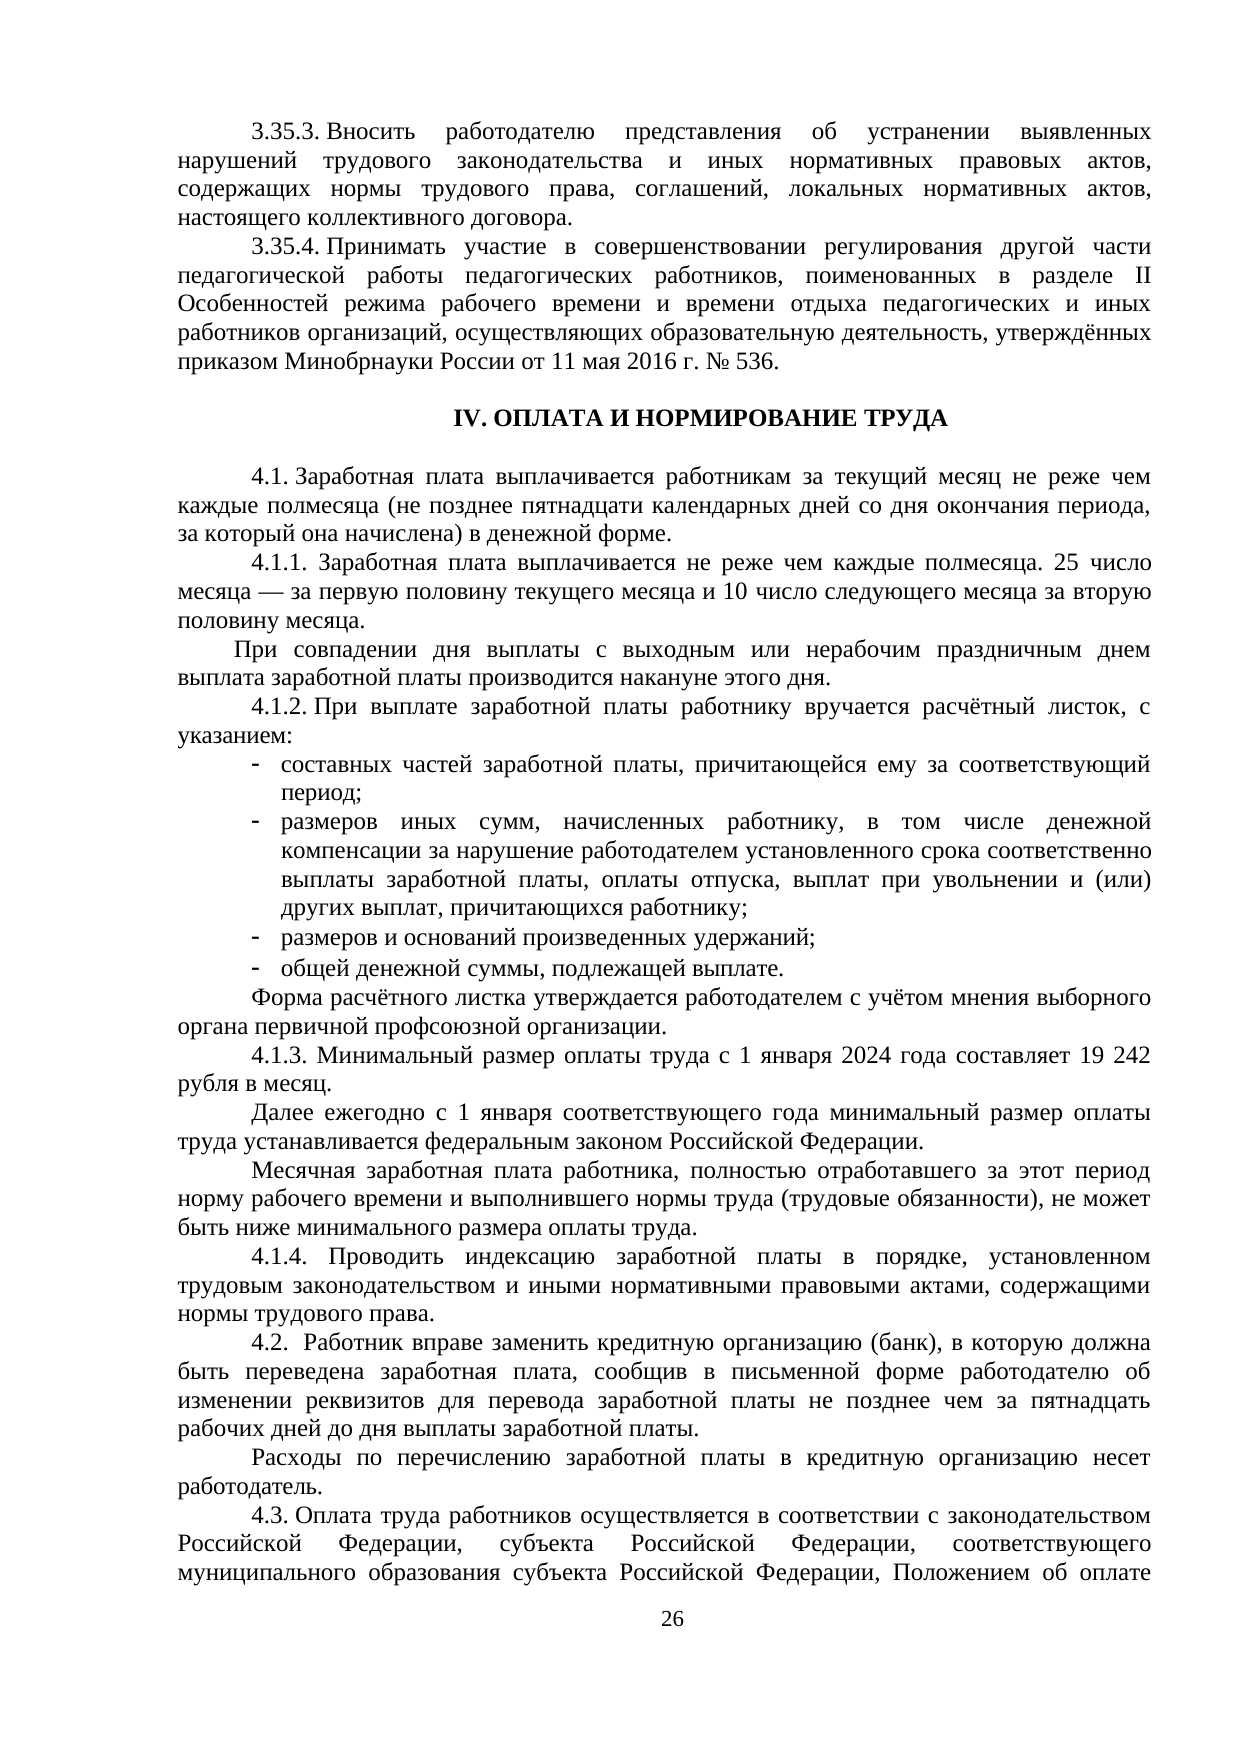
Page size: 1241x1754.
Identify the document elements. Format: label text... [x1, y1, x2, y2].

text Расходы по перечислению заработной платы в кредитную организацию несет работодатель. [177, 1442, 1151, 1500]
subtitle ОПЛАТА И НОРМИРОВАНИЕ ТРУДА [453, 403, 1209, 432]
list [177, 1500, 1152, 1586]
list Заработная плата выплачивается работникам за текущий месяц не реже чем каждые полмесяца (не позднее пятнадцати календарных дней со дня окончания периода, за который она начислена) в денежной форме. [177, 461, 1151, 547]
list Принимать участие в совершенствовании регулирования другой части педагогической работы педагогических работников, поименованных в разделе II Особенностей режима рабочего времени и времени отдыха педагогических и иных работников организаций, осуществляющих образовательную деятельность, утверждённых приказом Минобрнауки России от 11 мая 2016 г. № 536. [177, 231, 1152, 375]
text Месячная заработная плата работника, полностью отработавшего за этот период норму рабочего времени и выполнившего нормы труда (трудовые обязанности), не может быть ниже минимального размера оплаты труда. [177, 1155, 1151, 1241]
list размеров и оснований произведенных удержаний; [251, 921, 1209, 952]
list Вносить работодателю представления об устранении выявленных нарушений трудового законодательства и иных нормативных правовых актов, содержащих нормы трудового права, соглашений, локальных нормативных актов, настоящего коллективного договора. [177, 116, 1152, 231]
list общей денежной суммы, подлежащей выплате. [251, 952, 1209, 982]
list составных частей заработной платы, причитающейся ему за соответствующий период; [251, 749, 1151, 806]
list Работник вправе заменить кредитную организацию (банк), в которую должна быть переведена заработная плата, сообщив в письменной форме работодателю об изменении реквизитов для перевода заработной платы не позднее чем за пятнадцать рабочих дней до дня выплаты заработной платы. [177, 1327, 1152, 1442]
list При выплате заработной платы работнику вручается расчётный листок, с указанием: [177, 691, 1152, 749]
text Форма расчётного листка утверждается работодателем с учётом мнения выборного органа первичной профсоюзной организации. [177, 982, 1152, 1040]
list Заработная плата выплачивается не реже чем каждые полмесяца. 25 число месяца — за первую половину текущего месяца и 10 число следующего месяца за вторую половину месяца. [177, 547, 1152, 634]
list Проводить индексацию заработной платы в порядке, установленном трудовым законодательством и иными нормативными правовыми актами, содержащими нормы трудового права. [177, 1241, 1151, 1327]
list Минимальный размер оплаты труда с 1 января 2024 года составляет 19 242 рубля в месяц. [177, 1040, 1152, 1097]
text При совпадении дня выплаты с выходным или нерабочим праздничным днем выплата заработной платы производится накануне этого дня. [177, 634, 1152, 691]
text Далее ежегодно с 1 января соответствующего года минимальный размер оплаты труда устанавливается федеральным законом Российской Федерации. [177, 1097, 1152, 1155]
list размеров иных сумм, начисленных работнику, в том числе денежной компенсации за нарушение работодателем установленного срока соответственно выплаты заработной платы, оплаты отпуска, выплат при увольнении и (или) других выплат, причитающихся работнику; [251, 806, 1152, 921]
